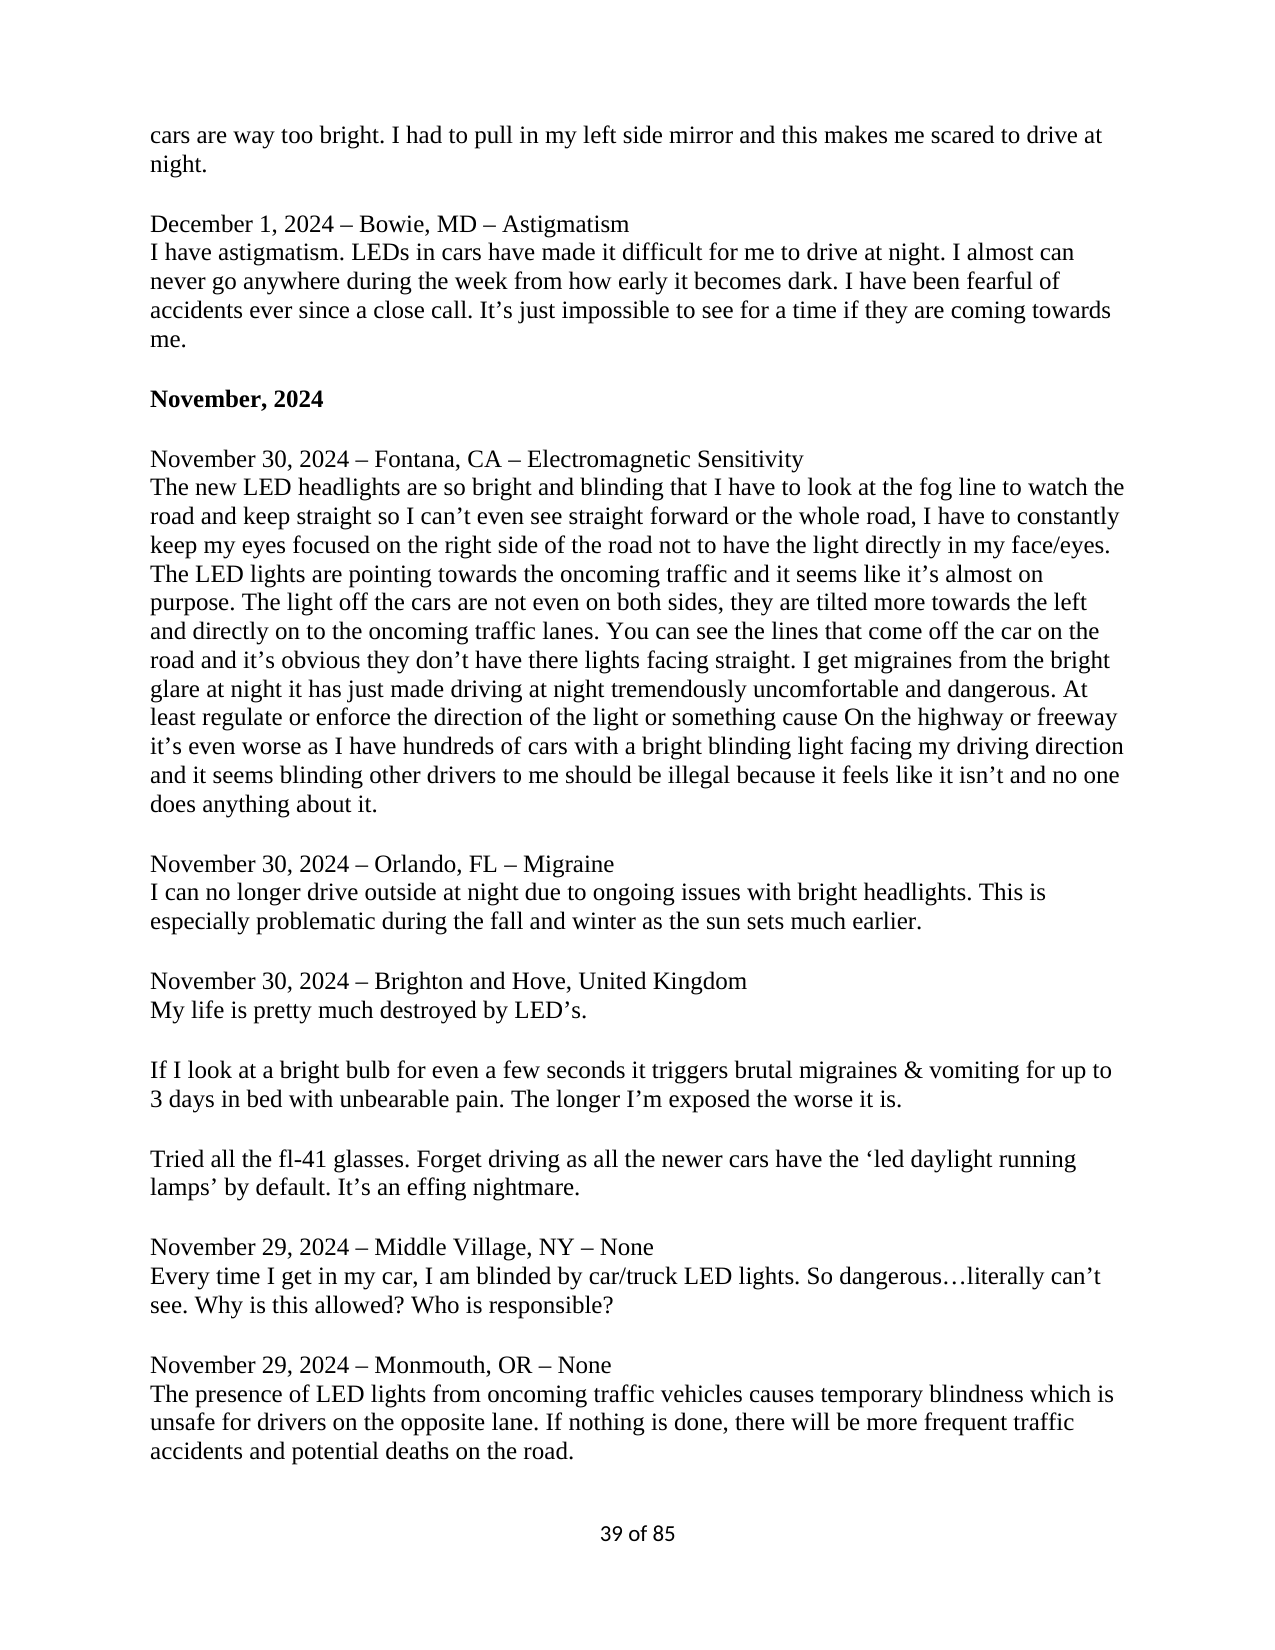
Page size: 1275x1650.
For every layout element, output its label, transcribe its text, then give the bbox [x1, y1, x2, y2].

text If I look at a bright bulb for even a few seconds it triggers brutal migraines & vomiting for up to 3 days in bed with unbearable pain. The longer I’m exposed the worse it is. [150, 1055, 1125, 1112]
text November, 2024 [150, 384, 1125, 412]
text November 30, 2024 – Orlando, FL – Migraine I can no longer drive outside at night due to ongoing issues with bright headlights. This is especially problematic during the fall and winter as the sun sets much earlier. [150, 849, 1125, 935]
text November 29, 2024 – Monmouth, OR – None The presence of LED lights from oncoming traffic vehicles causes temporary blindness which is unsafe for drivers on the opposite lane. If nothing is done, there will be more frequent traffic accidents and potential deaths on the road. [150, 1350, 1125, 1465]
text Tried all the fl-41 glasses. Forget driving as all the newer cars have the ‘led daylight running lamps’ by default. It’s an effing nightmare. [150, 1144, 1125, 1201]
text November 30, 2024 – Fontana, CA – Electromagnetic Sensitivity The new LED headlights are so bright and blinding that I have to look at the fog line to watch the road and keep straight so I can’t even see straight forward or the whole road, I have to constantly keep my eyes focused on the right side of the road not to have the light directly in my face/eyes. The LED lights are pointing towards the oncoming traffic and it seems like it’s almost on purpose. The light off the cars are not even on both sides, they are tilted more towards the left and directly on to the oncoming traffic lanes. You can see the lines that come off the car on the road and it’s obvious they don’t have there lights facing straight. I get migraines from the bright glare at night it has just made driving at night tremendously uncomfortable and dangerous. At least regulate or enforce the direction of the light or something cause On the highway or freeway it’s even worse as I have hundreds of cars with a bright blinding light facing my driving direction and it seems blinding other drivers to me should be illegal because it feels like it isn’t and no one does anything about it. [150, 444, 1125, 817]
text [150, 120, 1125, 177]
text November 29, 2024 – Middle Village, NY – None Every time I get in my car, I am blinded by car/truck LED lights. So dangerous…literally can’t see. Why is this allowed? Who is responsible? [150, 1232, 1125, 1319]
text December 1, 2024 – Bowie, MD – Astigmatism I have astigmatism. LEDs in cars have made it difficult for me to drive at night. I almost can never go anywhere during the week from how early it becomes dark. I have been fearful of accidents ever since a close call. It’s just impossible to see for a time if they are coming towards me. [150, 209, 1125, 352]
text November 30, 2024 – Brighton and Hove, United Kingdom My life is pretty much destroyed by LED’s. [150, 966, 1125, 1024]
